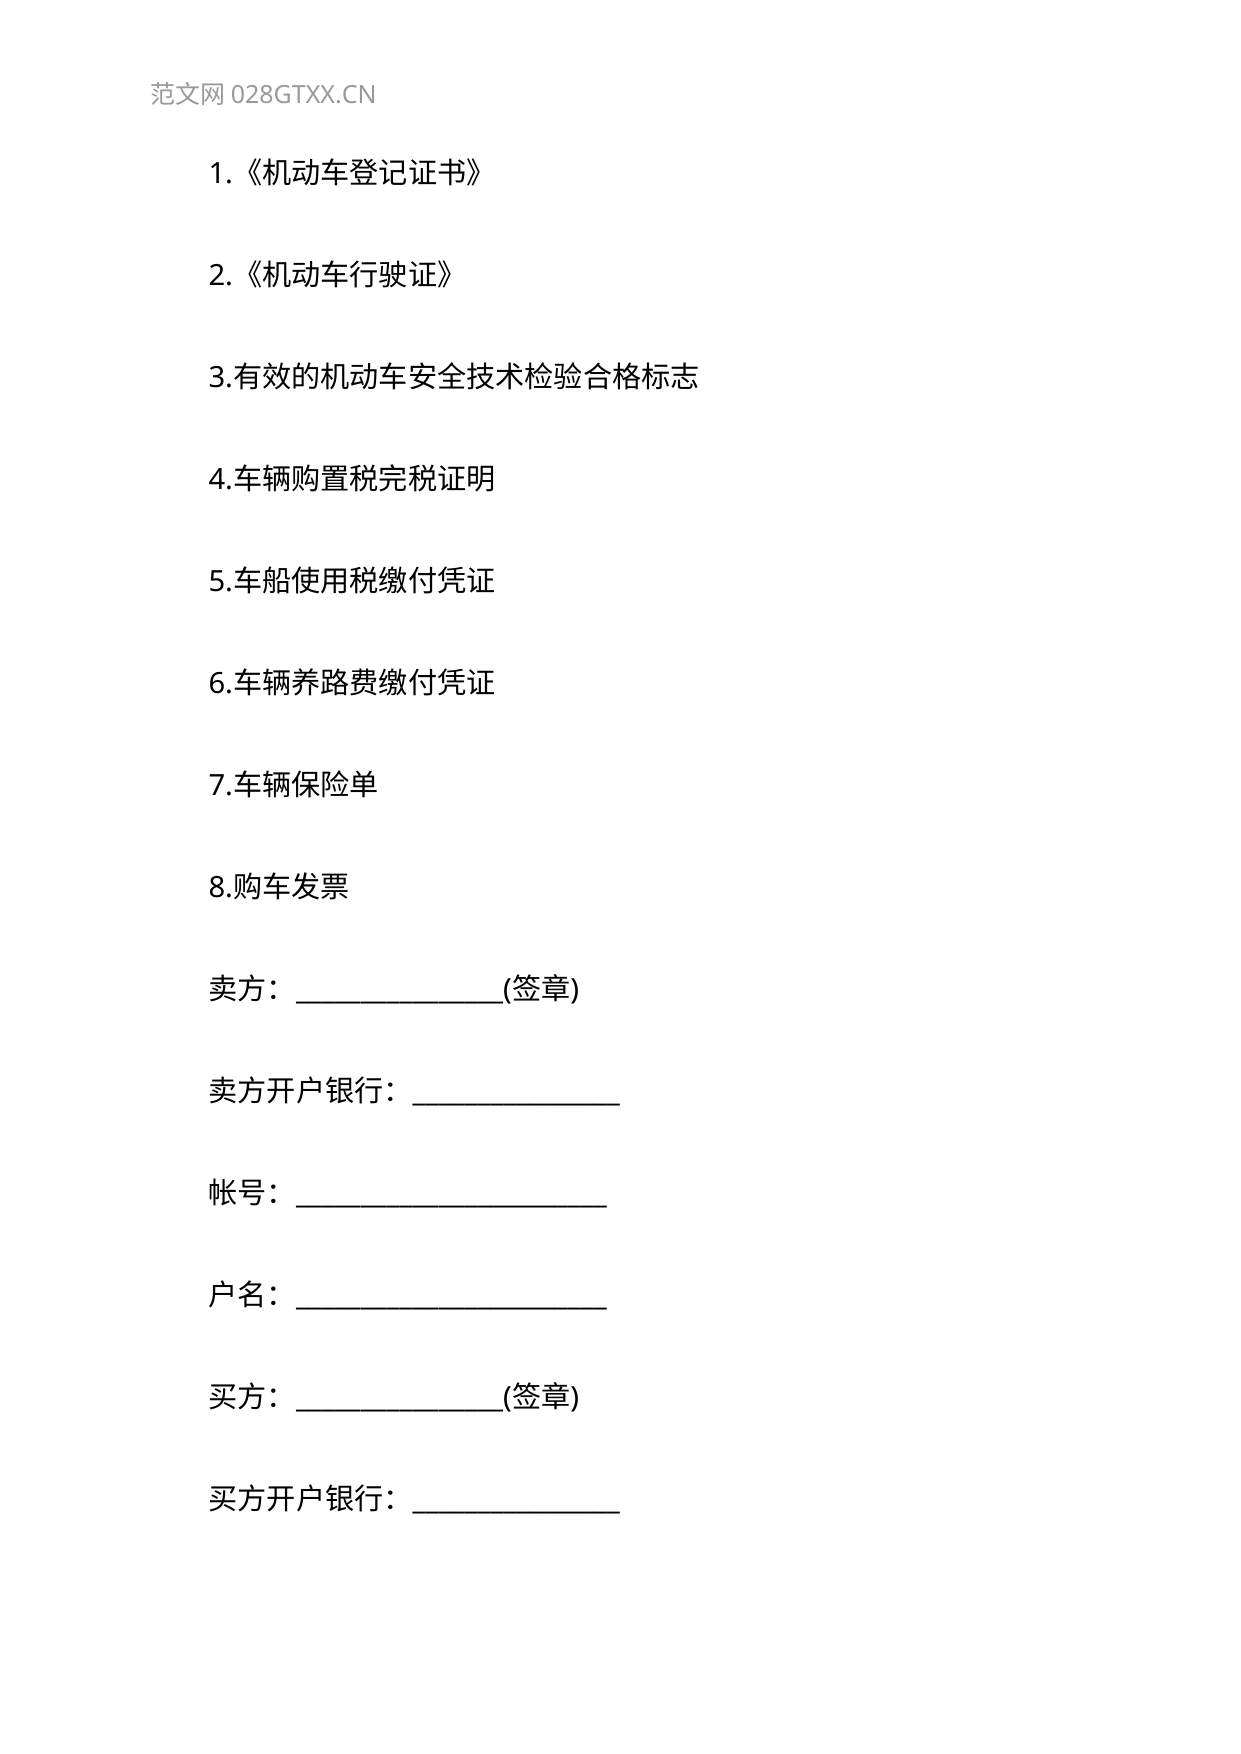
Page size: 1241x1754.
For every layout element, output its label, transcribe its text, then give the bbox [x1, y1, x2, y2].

text 帐号：________________________ [150, 1170, 1090, 1212]
text 买方：________________(签章) [150, 1374, 1090, 1416]
text 2.《机动车行驶证》 [150, 252, 1090, 294]
text 3.有效的机动车安全技术检验合格标志 [150, 354, 1090, 396]
text 1.《机动车登记证书》 [150, 150, 1090, 192]
text 户名：________________________ [150, 1272, 1090, 1314]
text 8.购车发票 [150, 864, 1090, 906]
text 买方开户银行：________________ [150, 1476, 1090, 1518]
text 卖方开户银行：________________ [150, 1068, 1090, 1110]
text 卖方：________________(签章) [150, 966, 1090, 1008]
text 4.车辆购置税完税证明 [150, 456, 1090, 498]
text 7.车辆保险单 [150, 762, 1090, 804]
text 5.车船使用税缴付凭证 [150, 558, 1090, 600]
text 6.车辆养路费缴付凭证 [150, 660, 1090, 702]
